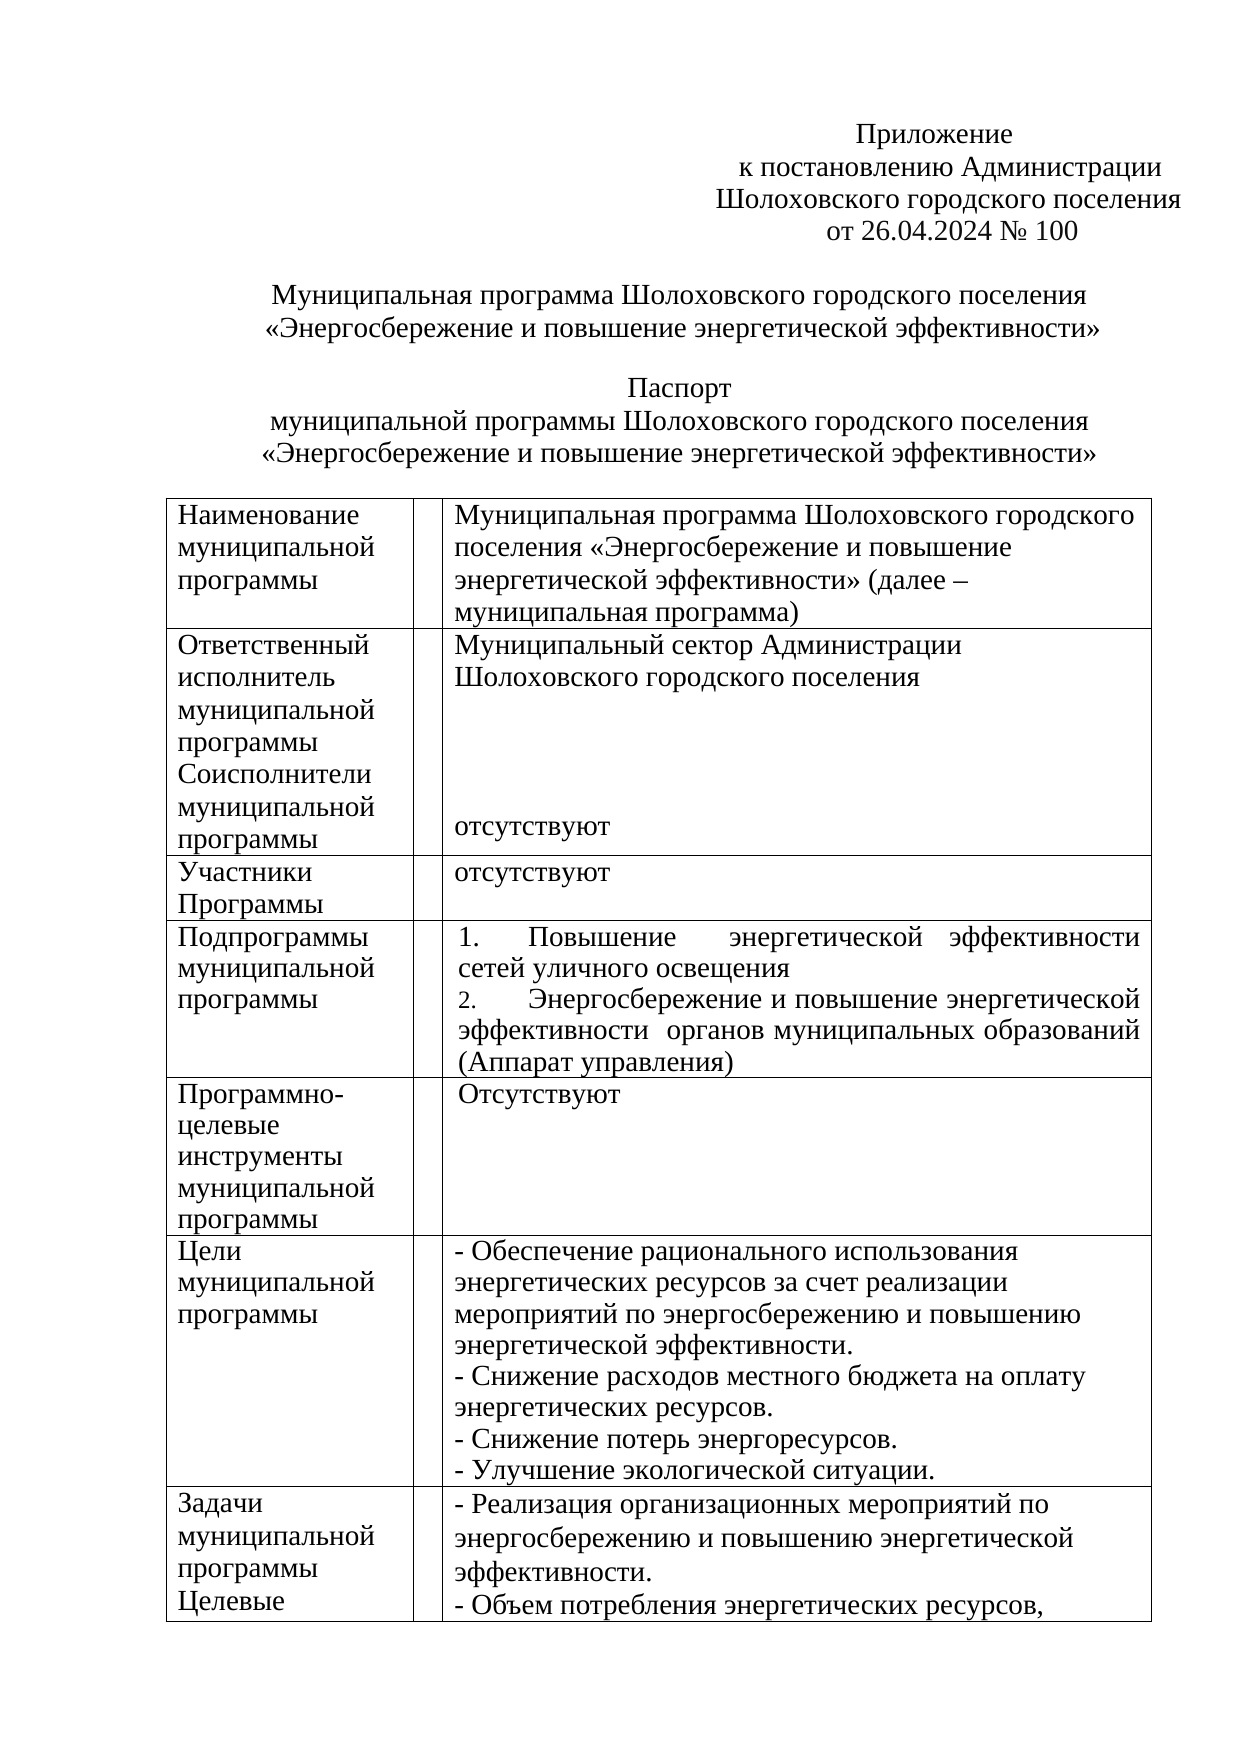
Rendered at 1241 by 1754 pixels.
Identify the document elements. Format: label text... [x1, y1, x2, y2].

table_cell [443, 1487, 1151, 1621]
text Паспорт [177, 372, 1181, 404]
table_cell Повышение энергетической эффективности сетей уличного освещения Энергосбережение и повышение энергетической эффективности органов муниципальных образований (Аппарат управления) [443, 921, 1151, 1077]
subtitle «Энергосбережение и повышение энергетической эффективности» [177, 437, 1181, 469]
table_cell Ответственный исполнитель муниципальной программы Соисполнители муниципальной программы [167, 629, 413, 854]
table_cell [414, 856, 442, 920]
text «Энергосбережение и повышение энергетической эффективности» [177, 311, 1181, 343]
table_cell Цели муниципальной программы [167, 1236, 413, 1486]
table_cell - Обеспечение рационального использования энергетических ресурсов за счет реализации мероприятий по энергосбережению и повышению энергетической эффективности. - Снижение расходов местного бюджета на оплату энергетических ресурсов. - Снижение потерь энергоресурсов. - Улучшение экологической ситуации. [443, 1236, 1151, 1486]
table_cell [414, 1236, 442, 1486]
subtitle муниципальной программы Шолоховского городского поселения [177, 404, 1181, 437]
table_cell [414, 1487, 442, 1621]
table_header [414, 499, 442, 628]
table_cell Программно-целевые инструменты муниципальной программы [167, 1078, 413, 1234]
table_cell Подпрограммы муниципальной программы [167, 921, 413, 1077]
table_cell отсутствуют [443, 856, 1151, 920]
table_cell [414, 1078, 442, 1234]
table_cell [414, 629, 442, 854]
table_cell Отсутствуют [443, 1078, 1151, 1234]
table_header Муниципальная программа Шолоховского городского поселения «Энергосбережение и повышение энергетической эффективности» (далее – муниципальная программа) [443, 499, 1151, 628]
table_cell Участники Программы [167, 856, 413, 920]
text к постановлению Администрации [177, 150, 1181, 182]
text Муниципальная программа Шолоховского городского поселения [177, 279, 1181, 311]
text Шолоховского городского поселения [177, 182, 1181, 215]
text от 26.04.2024 № 100 [177, 215, 1181, 247]
text Приложение [177, 118, 1181, 150]
table_cell [414, 921, 442, 1077]
table_cell Муниципальный сектор Администрации Шолоховского городского поселения отсутствуют [443, 629, 1151, 854]
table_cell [167, 1487, 413, 1621]
table_header Наименование муниципальной программы [167, 499, 413, 628]
